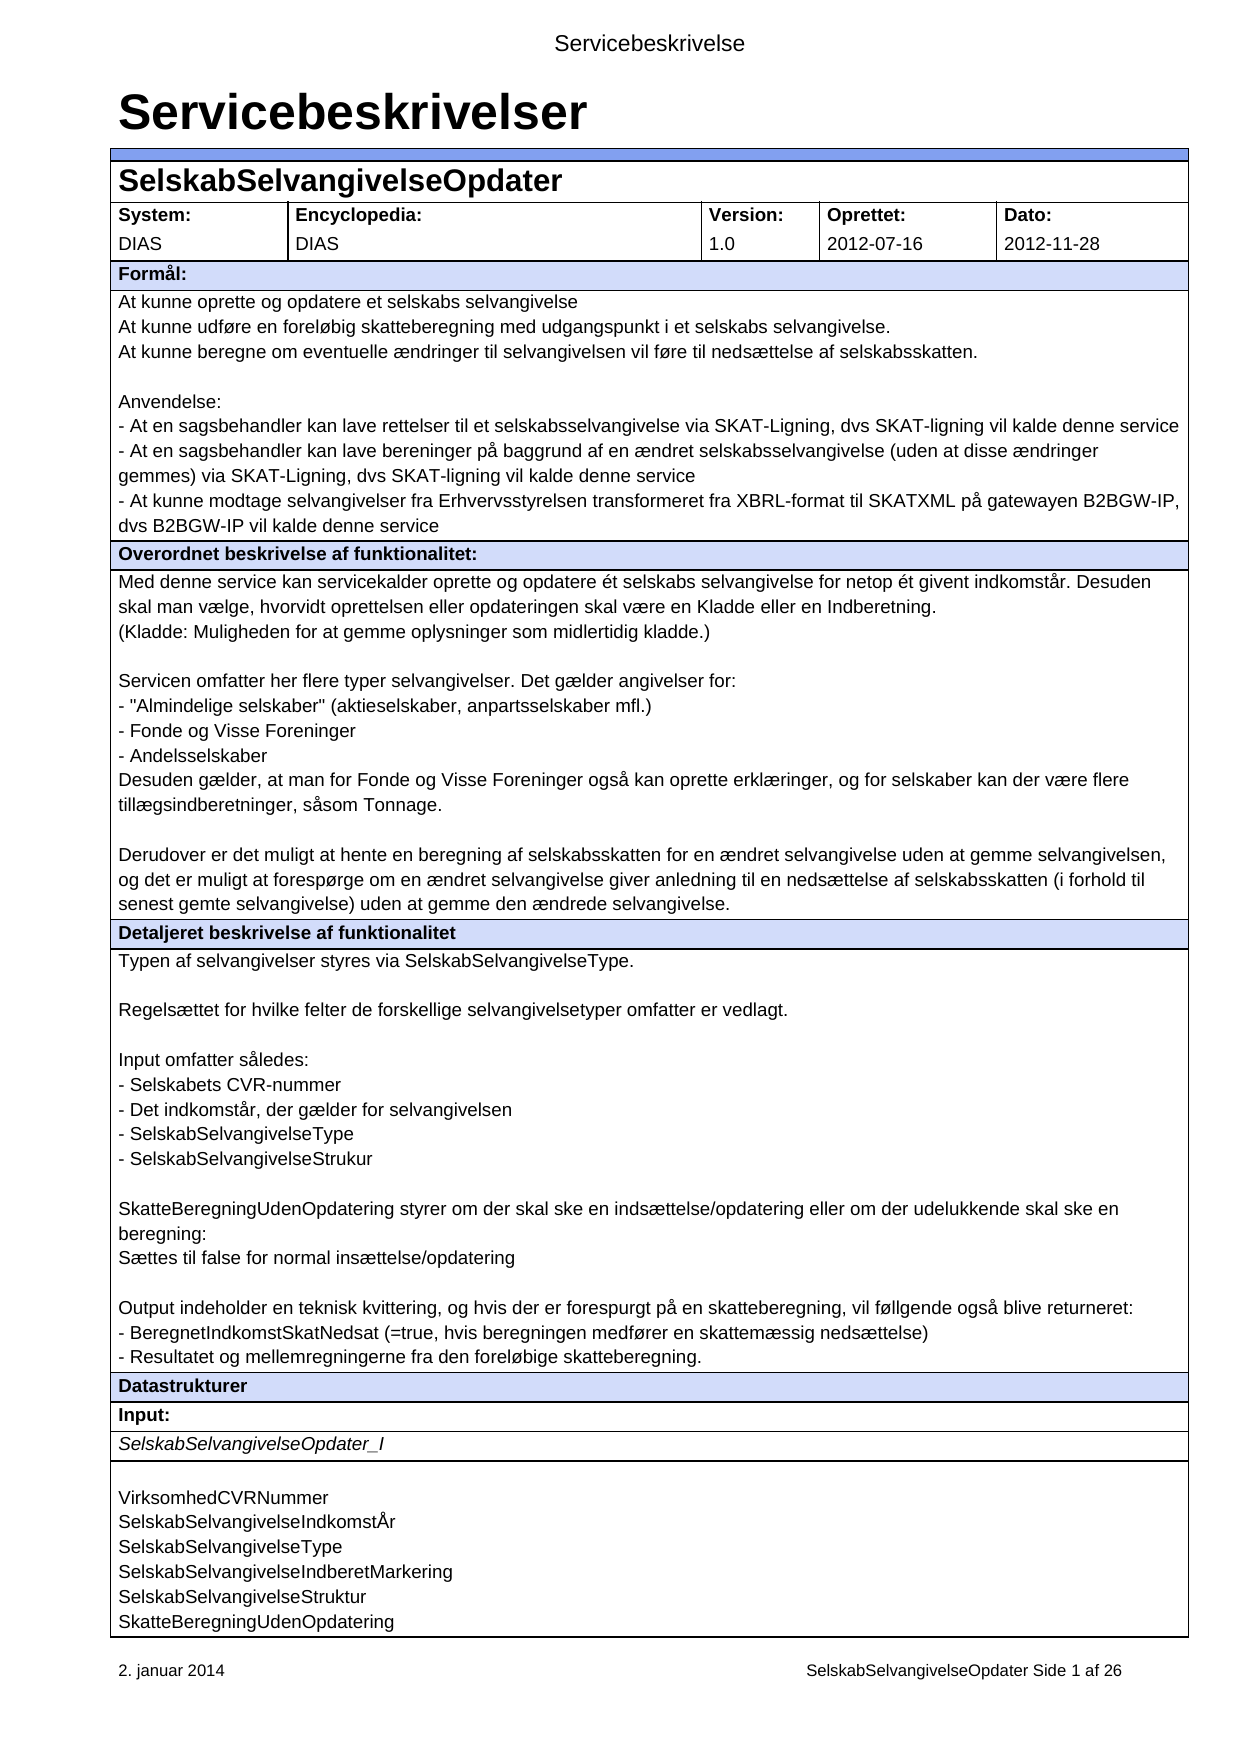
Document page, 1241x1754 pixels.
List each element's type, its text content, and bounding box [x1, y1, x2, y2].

table_cell DIAS [111, 231, 287, 260]
table_cell VirksomhedCVRNummer SelskabSelvangivelseIndkomstÅr SelskabSelvangivelseType SelskabSelvangivelseIndberetMarkering SelskabSelvangivelseStruktur SkatteBeregningUdenOpdatering [111, 1462, 1188, 1636]
table_cell Med denne service kan servicekalder oprette og opdatere ét selskabs selvangivelse for netop ét givent indkomstår. Desuden skal man vælge, hvorvidt oprettelsen eller opdateringen skal være en Kladde eller en Indberetning. (Kladde: Muligheden for at gemme oplysninger som midlertidig kladde.) Servicen omfatter her flere typer selvangivelser. Det gælder angivelser for: - "Almindelige selskaber" (aktieselskaber, anpartsselskaber mfl.) - Fonde og Visse Foreninger - Andelsselskaber Desuden gælder, at man for Fonde og Visse Foreninger også kan oprette erklæringer, og for selskaber kan der være flere tillægsindberetninger, såsom Tonnage. Derudover er det muligt at hente en beregning af selskabsskatten for en ændret selvangivelse uden at gemme selvangivelsen, og det er muligt at forespørge om en ændret selvangivelse giver anledning til en nedsættelse af selskabsskatten (i forhold til senest gemte selvangivelse) uden at gemme den ændrede selvangivelse. [111, 571, 1188, 919]
table_cell Version: [702, 203, 819, 231]
table_cell Overordnet beskrivelse af funktionalitet: [111, 542, 1188, 569]
table_cell Oprettet: [820, 203, 996, 231]
table_cell Encyclopedia: [289, 203, 701, 231]
table_cell System: [111, 203, 287, 231]
table_cell 1.0 [702, 231, 819, 260]
table_cell 2012-07-16 [820, 231, 996, 260]
table_cell Input: [111, 1403, 1188, 1431]
table_cell DIAS [289, 231, 701, 260]
table_cell 2012-11-28 [997, 231, 1188, 260]
table_header [111, 149, 1188, 160]
text Servicebeskrivelser [118, 82, 1181, 140]
table_cell Typen af selvangivelser styres via SelskabSelvangivelseType. Regelsættet for hvilke felter de forskellige selvangivelsetyper omfatter er vedlagt. Input omfatter således: - Selskabets CVR-nummer - Det indkomstår, der gælder for selvangivelsen - SelskabSelvangivelseType - SelskabSelvangivelseStrukur SkatteBeregningUdenOpdatering styrer om der skal ske en indsættelse/opdatering eller om der udelukkende skal ske en beregning: Sættes til false for normal insættelse/opdatering Output indeholder en teknisk kvittering, og hvis der er forespurgt på en skatteberegning, vil føllgende også blive returneret: - BeregnetIndkomstSkatNedsat (=true, hvis beregningen medfører en skattemæssig nedsættelse) - Resultatet og mellemregningerne fra den foreløbige skatteberegning. [111, 950, 1188, 1372]
table_cell SelskabSelvangivelseOpdater_I [111, 1432, 1188, 1460]
table_cell At kunne oprette og opdatere et selskabs selvangivelse At kunne udføre en foreløbig skatteberegning med udgangspunkt i et selskabs selvangivelse. At kunne beregne om eventuelle ændringer til selvangivelsen vil føre til nedsættelse af selskabsskatten. Anvendelse: - At en sagsbehandler kan lave rettelser til et selskabsselvangivelse via SKAT-Ligning, dvs SKAT-ligning vil kalde denne service - At en sagsbehandler kan lave bereninger på baggrund af en ændret selskabsselvangivelse (uden at disse ændringer gemmes) via SKAT-Ligning, dvs SKAT-ligning vil kalde denne service - At kunne modtage selvangivelser fra Erhvervsstyrelsen transformeret fra XBRL-format til SKATXML på gatewayen B2BGW-IP, dvs B2BGW-IP vil kalde denne service [111, 291, 1188, 540]
table_cell Detaljeret beskrivelse af funktionalitet [111, 920, 1188, 948]
table_cell Datastrukturer [111, 1373, 1188, 1401]
table_cell SelskabSelvangivelseOpdater [111, 162, 1188, 201]
table_cell Dato: [997, 203, 1188, 231]
table_cell Formål: [111, 262, 1188, 290]
